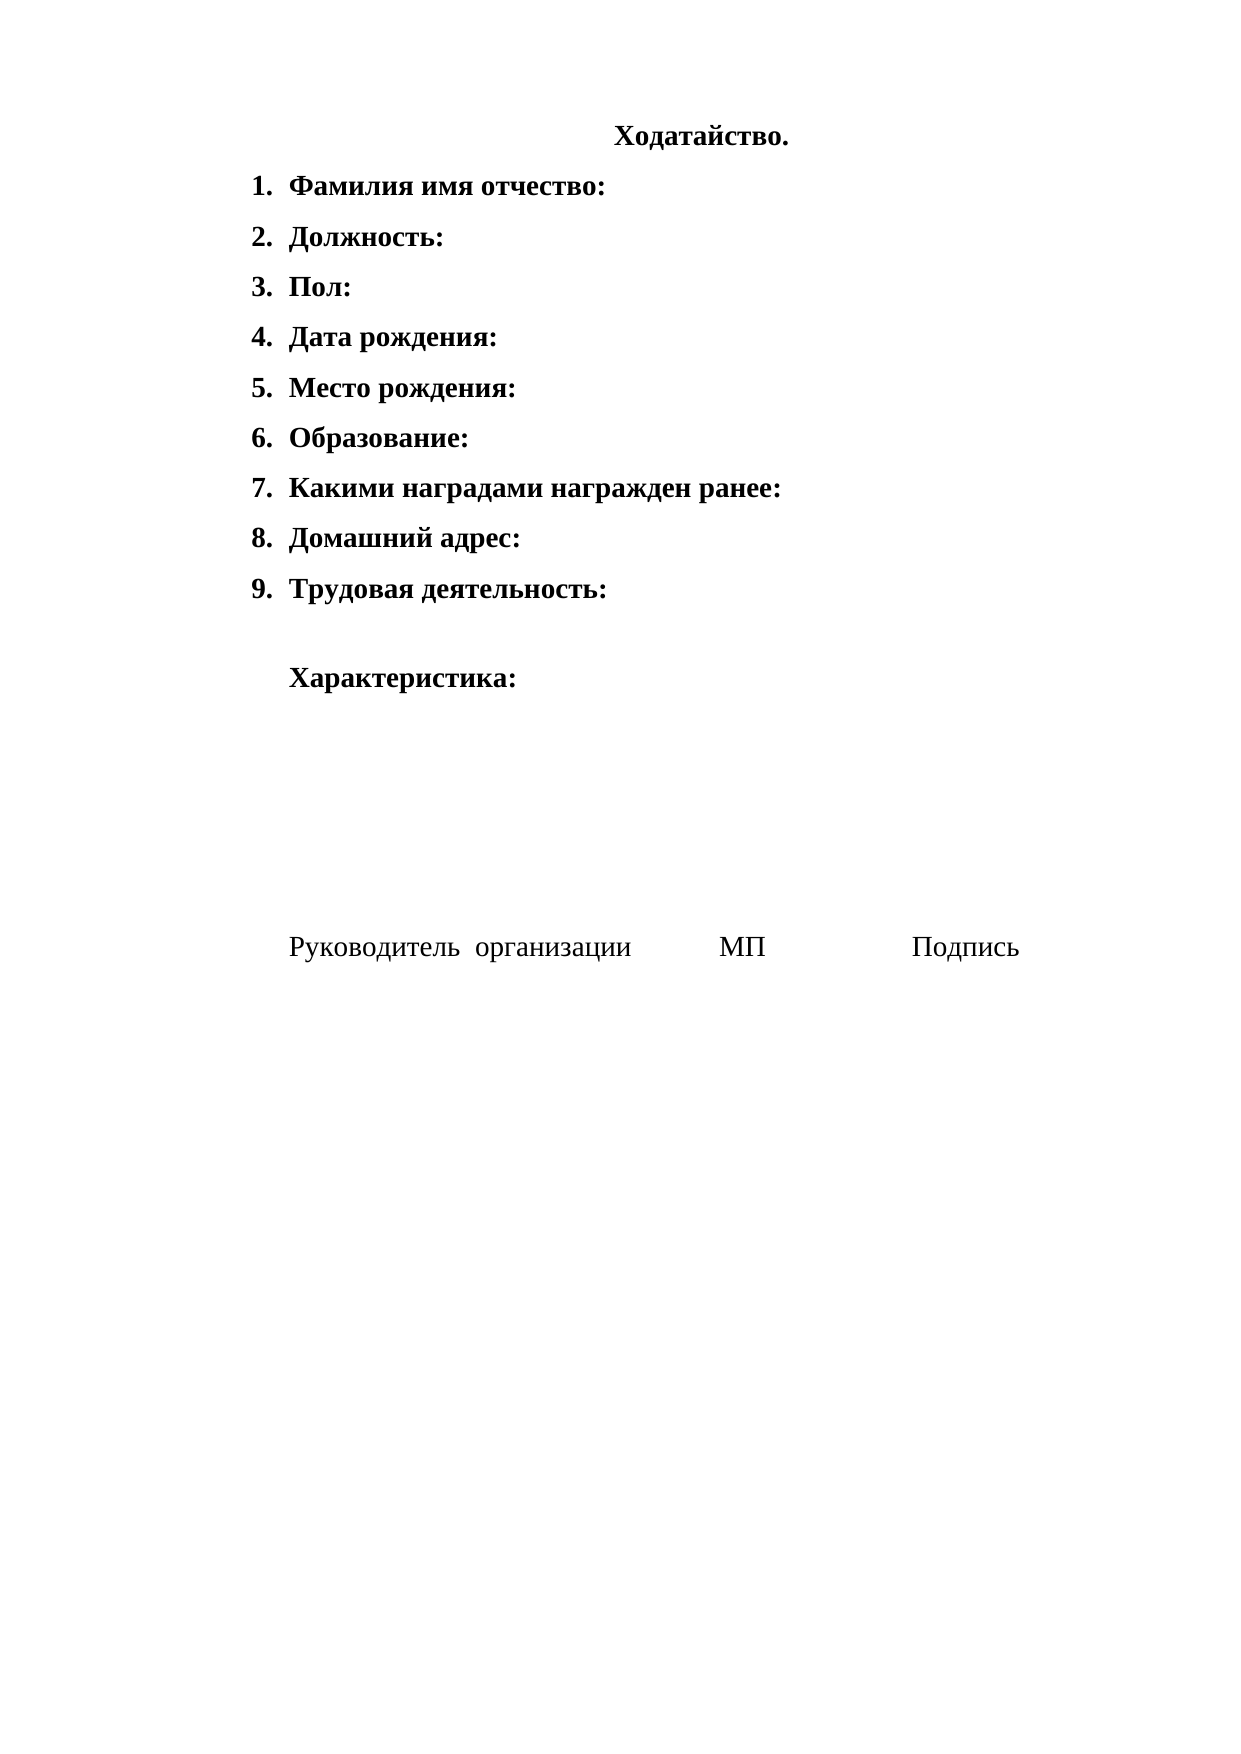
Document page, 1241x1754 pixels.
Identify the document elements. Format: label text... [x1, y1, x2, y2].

list Должность: [251, 219, 1152, 252]
list Дата рождения: [251, 319, 1152, 353]
text Ходатайство. [177, 118, 1152, 152]
list Образование: [251, 420, 1152, 453]
list Характеристика: [288, 660, 1152, 693]
list Домашний адрес: [251, 521, 1152, 554]
list Место рождения: [251, 370, 1152, 403]
list Трудовая деятельность: [251, 571, 1152, 604]
list Руководитель организации МП Подпись [288, 929, 1152, 963]
list Пол: [251, 269, 1152, 303]
list Какими наградами награжден ранее: [251, 470, 1152, 504]
list Фамилия имя отчество: [251, 168, 1152, 202]
